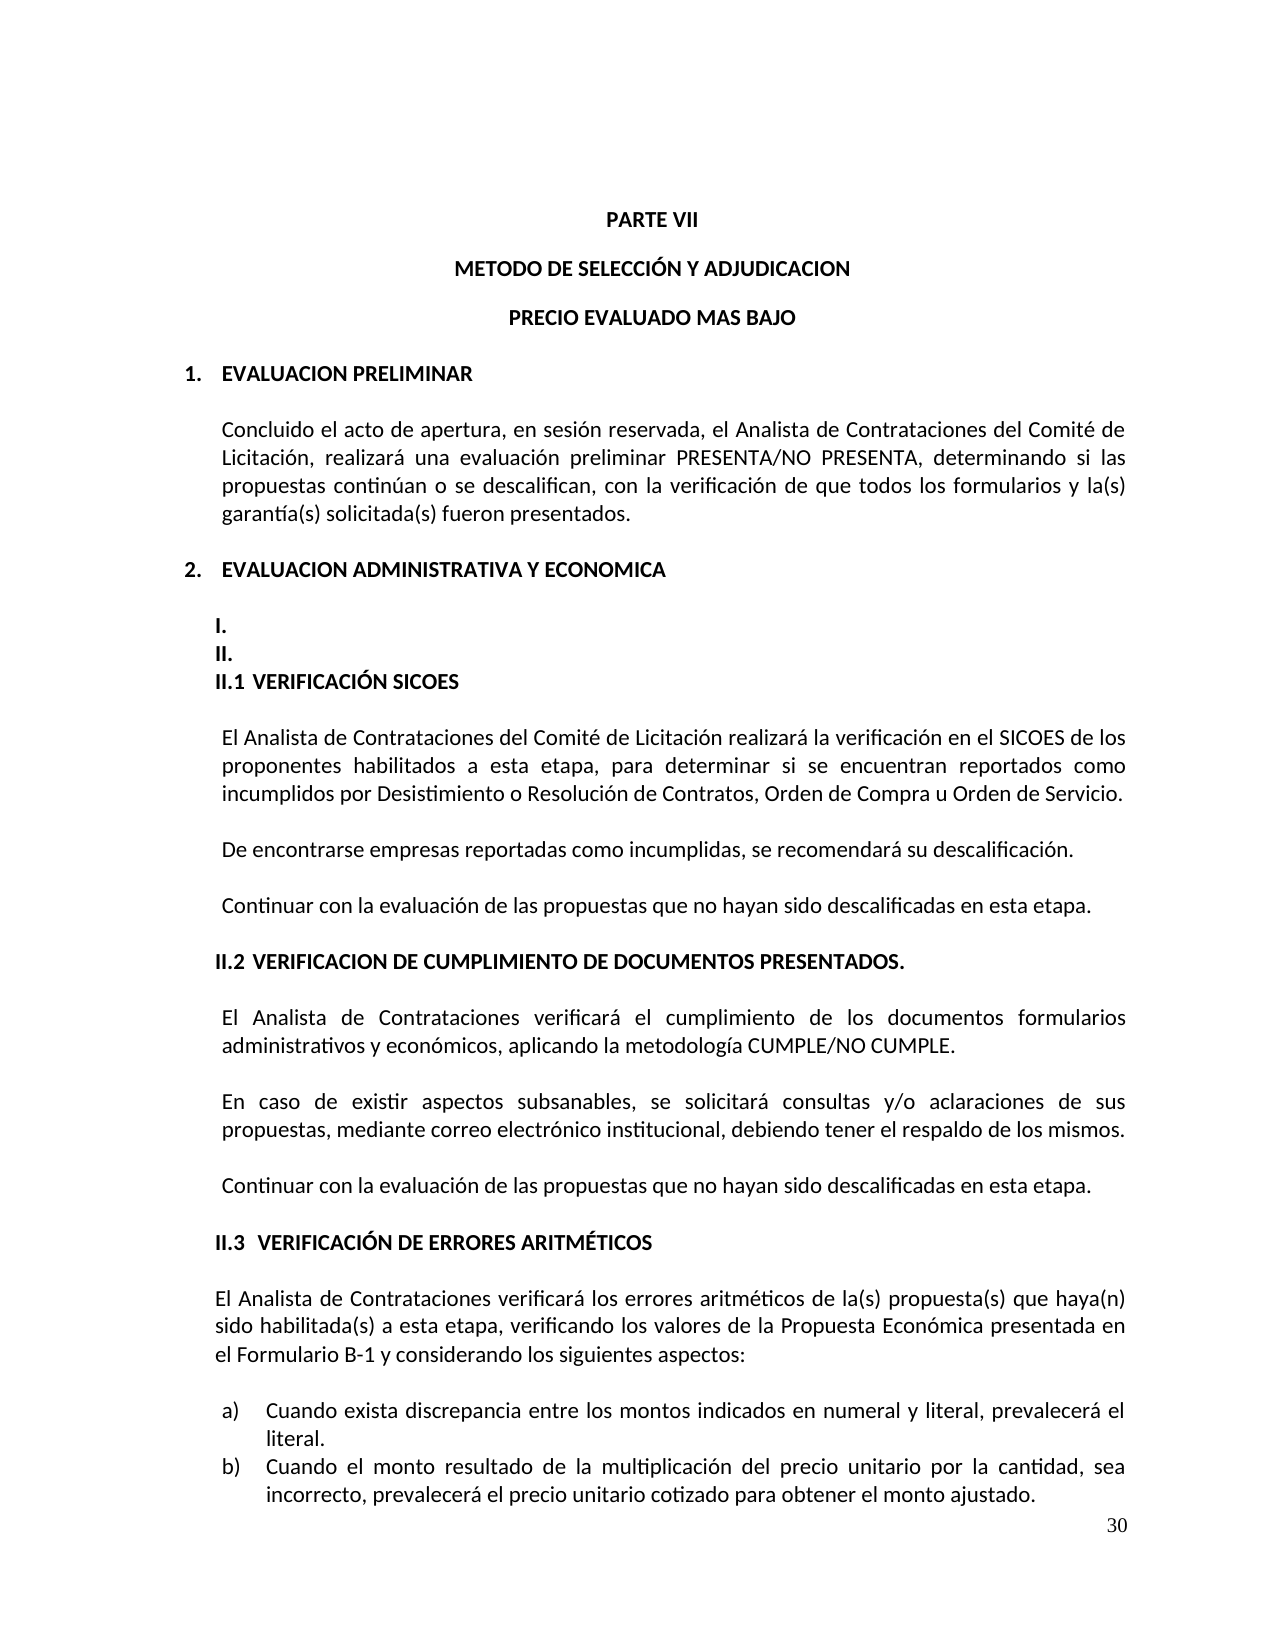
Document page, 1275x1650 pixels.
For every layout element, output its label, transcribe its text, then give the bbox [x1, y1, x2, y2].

text METODO DE SELECCIÓN Y ADJUDICACION [177, 254, 1127, 282]
text El Analista de Contrataciones verificará los errores aritméticos de la(s) propuesta(s) que haya(n) sido habilitada(s) a esta etapa, verificando los valores de la Propuesta Económica presentada en el Formulario B-1 y considerando los siguientes aspectos: [215, 1284, 1127, 1368]
text Continuar con la evaluación de las propuestas que no hayan sido descalificadas en esta etapa. [222, 891, 1127, 919]
list EVALUACION ADMINISTRATIVA Y ECONOMICA [184, 555, 1127, 583]
text El Analista de Contrataciones verificará el cumplimiento de los documentos formularios administrativos y económicos, aplicando la metodología CUMPLE/NO CUMPLE. [222, 1003, 1127, 1059]
list VERIFICACIÓN DE ERRORES ARITMÉTICOS [215, 1228, 1127, 1256]
text En caso de existir aspectos subsanables, se solicitará consultas y/o aclaraciones de sus propuestas, mediante correo electrónico institucional, debiendo tener el respaldo de los mismos. [222, 1087, 1127, 1143]
list Cuando exista discrepancia entre los montos indicados en numeral y literal, prevalecerá el literal. [222, 1396, 1127, 1452]
list VERIFICACIÓN SICOES [215, 667, 1127, 695]
text Concluido el acto de apertura, en sesión reservada, el Analista de Contrataciones del Comité de Licitación, realizará una evaluación preliminar PRESENTA/NO PRESENTA, determinando si las propuestas continúan o se descalifican, con la verificación de que todos los formularios y la(s) garantía(s) solicitada(s) fueron presentados. [222, 415, 1127, 527]
list VERIFICACION DE CUMPLIMIENTO DE DOCUMENTOS PRESENTADOS. [215, 947, 1127, 975]
text El Analista de Contrataciones del Comité de Licitación realizará la verificación en el SICOES de los proponentes habilitados a esta etapa, para determinar si se encuentran reportados como incumplidos por Desistimiento o Resolución de Contratos, Orden de Compra u Orden de Servicio. [222, 723, 1127, 807]
text Continuar con la evaluación de las propuestas que no hayan sido descalificadas en esta etapa. [222, 1172, 1127, 1199]
list Cuando el monto resultado de la multiplicación del precio unitario por la cantidad, sea incorrecto, prevalecerá el precio unitario cotizado para obtener el monto ajustado. [222, 1452, 1127, 1508]
text PARTE VII [177, 205, 1127, 233]
text De encontrarse empresas reportadas como incumplidas, se recomendará su descalificación. [222, 835, 1127, 863]
text PRECIO EVALUADO MAS BAJO [177, 303, 1127, 331]
list EVALUACION PRELIMINAR [184, 359, 1127, 387]
